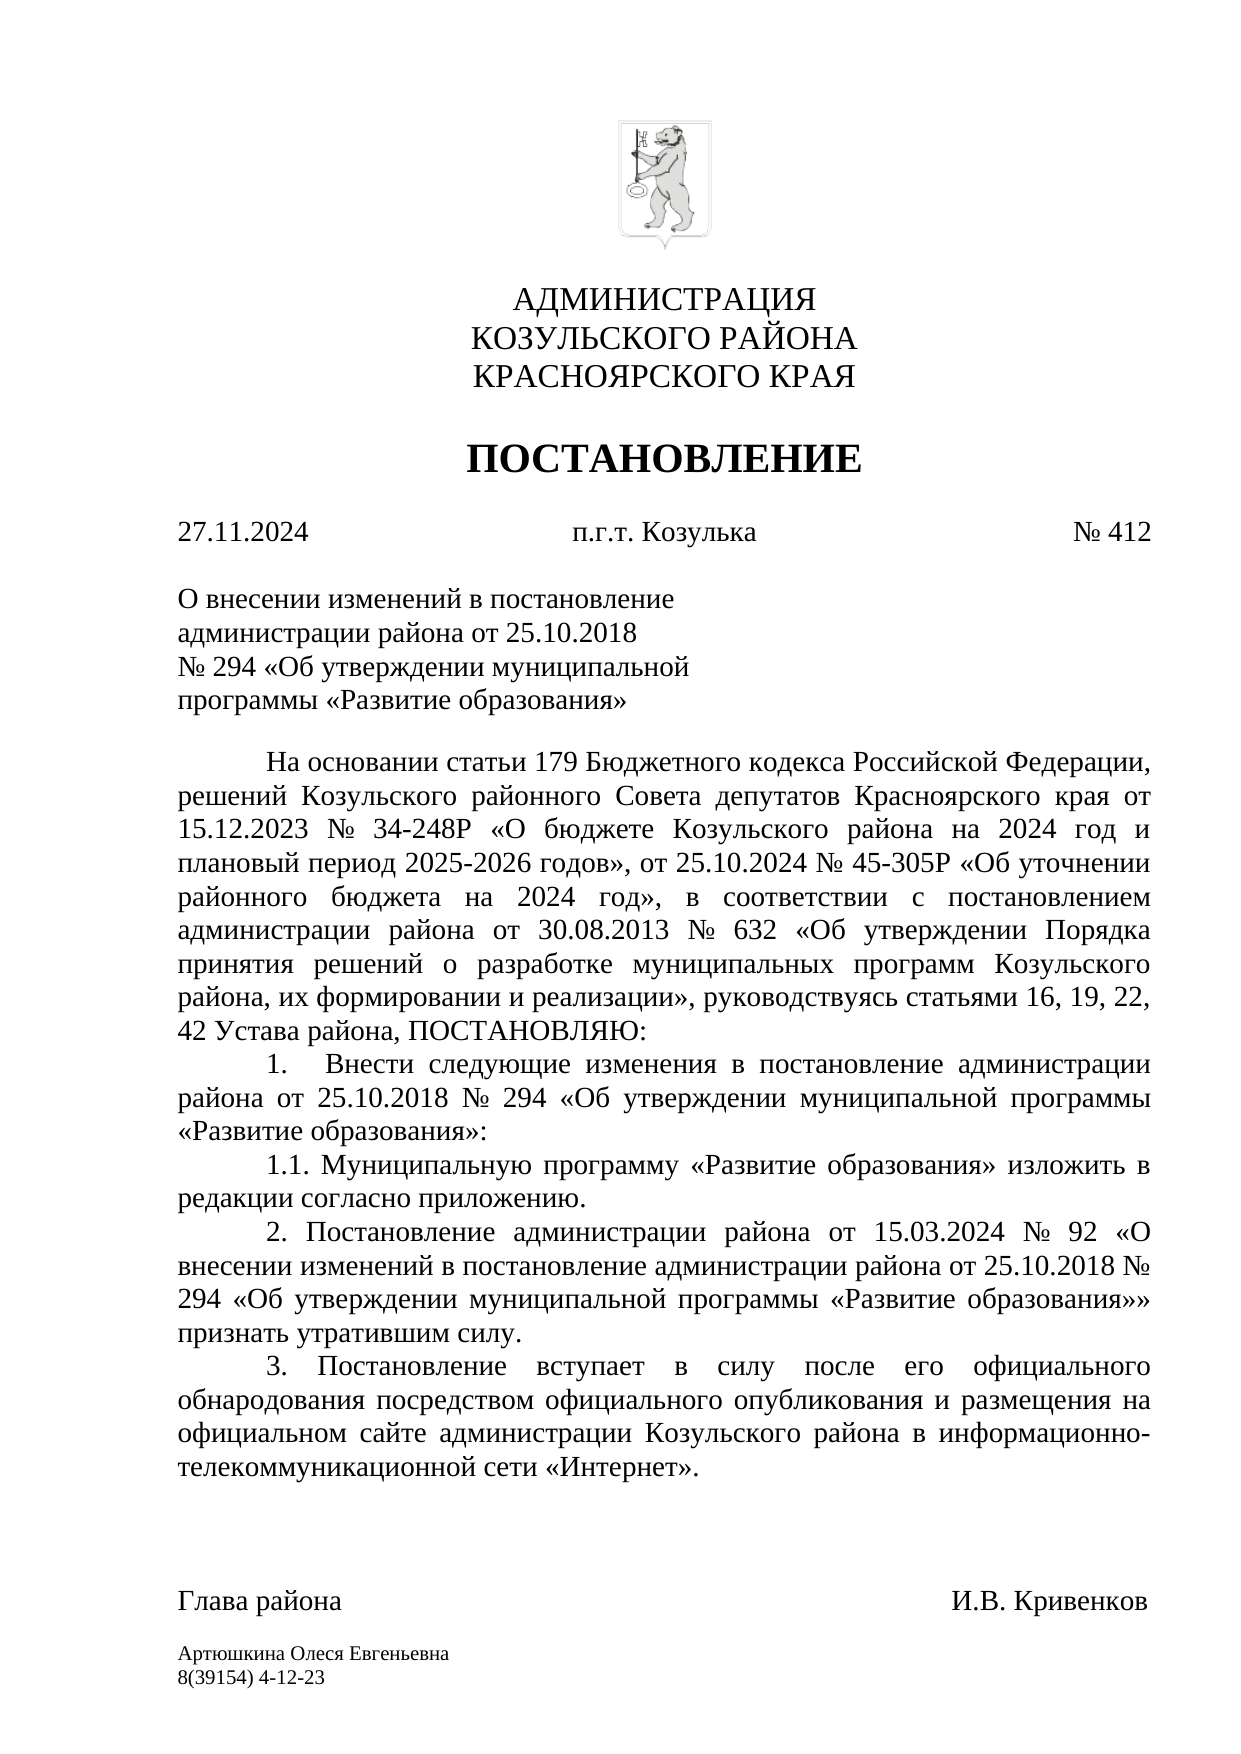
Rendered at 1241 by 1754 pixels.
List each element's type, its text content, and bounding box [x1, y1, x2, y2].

text Глава района И.В. Кривенков [177, 1583, 1152, 1617]
text На основании статьи 179 Бюджетного кодекса Российской Федерации, решений Козульского районного Совета депутатов Красноярского края от 15.12.2023 № 34-248Р «О бюджете Козульского района на 2024 год и плановый период 2025-2026 годов», от 25.10.2024 № 45-305Р «Об уточнении районного бюджета на 2024 год», в соответствии с постановлением администрации района от 30.08.2013 № 632 «Об утверждении Порядка принятия решений о разработке муниципальных программ Козульского района, их формировании и реализации», руководствуясь статьями 16, 19, 22, 42 Устава района, ПОСТАНОВЛЯЮ: [177, 744, 1152, 1046]
text администрации района от 25.10.2018 [177, 615, 1152, 649]
text 3. Постановление вступает в силу после его официального обнародования посредством официального опубликования и размещения на официальном сайте администрации Козульского района в информационно-телекоммуникационной сети «Интернет». [177, 1348, 1152, 1482]
text 8(39154) 4-12-23 [177, 1665, 1152, 1689]
table_header 27.11.2024 [166, 515, 498, 548]
subtitle КОЗУЛЬСКОГО РАЙОНА [177, 318, 1152, 356]
text ПОСТАНОВЛЕНИЕ [177, 433, 1152, 481]
list Внести следующие изменения в постановление администрации района от 25.10.2018 № 294 «Об утверждении муниципальной программы «Развитие образования»: [177, 1046, 1152, 1147]
text КРАСНОЯРСКОГО КРАЯ [177, 356, 1152, 395]
table_header п.г.т. Козулька [498, 515, 831, 548]
text 2. Постановление администрации района от 15.03.2024 № 92 «О внесении изменений в постановление администрации района от 25.10.2018 № 294 «Об утверждении муниципальной программы «Развитие образования»» признать утратившим силу. [177, 1214, 1152, 1348]
text Артюшкина Олеся Евгеньевна [177, 1641, 1152, 1665]
text 1.1. Муниципальную программу «Развитие образования» изложить в редакции согласно приложению. [177, 1147, 1152, 1214]
text АДМИНИСТРАЦИЯ [177, 280, 1152, 318]
text № 294 «Об утверждении муниципальной [177, 649, 1152, 682]
text программы «Развитие образования» [177, 682, 1152, 716]
text О внесении изменений в постановление [177, 582, 1152, 615]
table_header № 412 [831, 515, 1163, 548]
